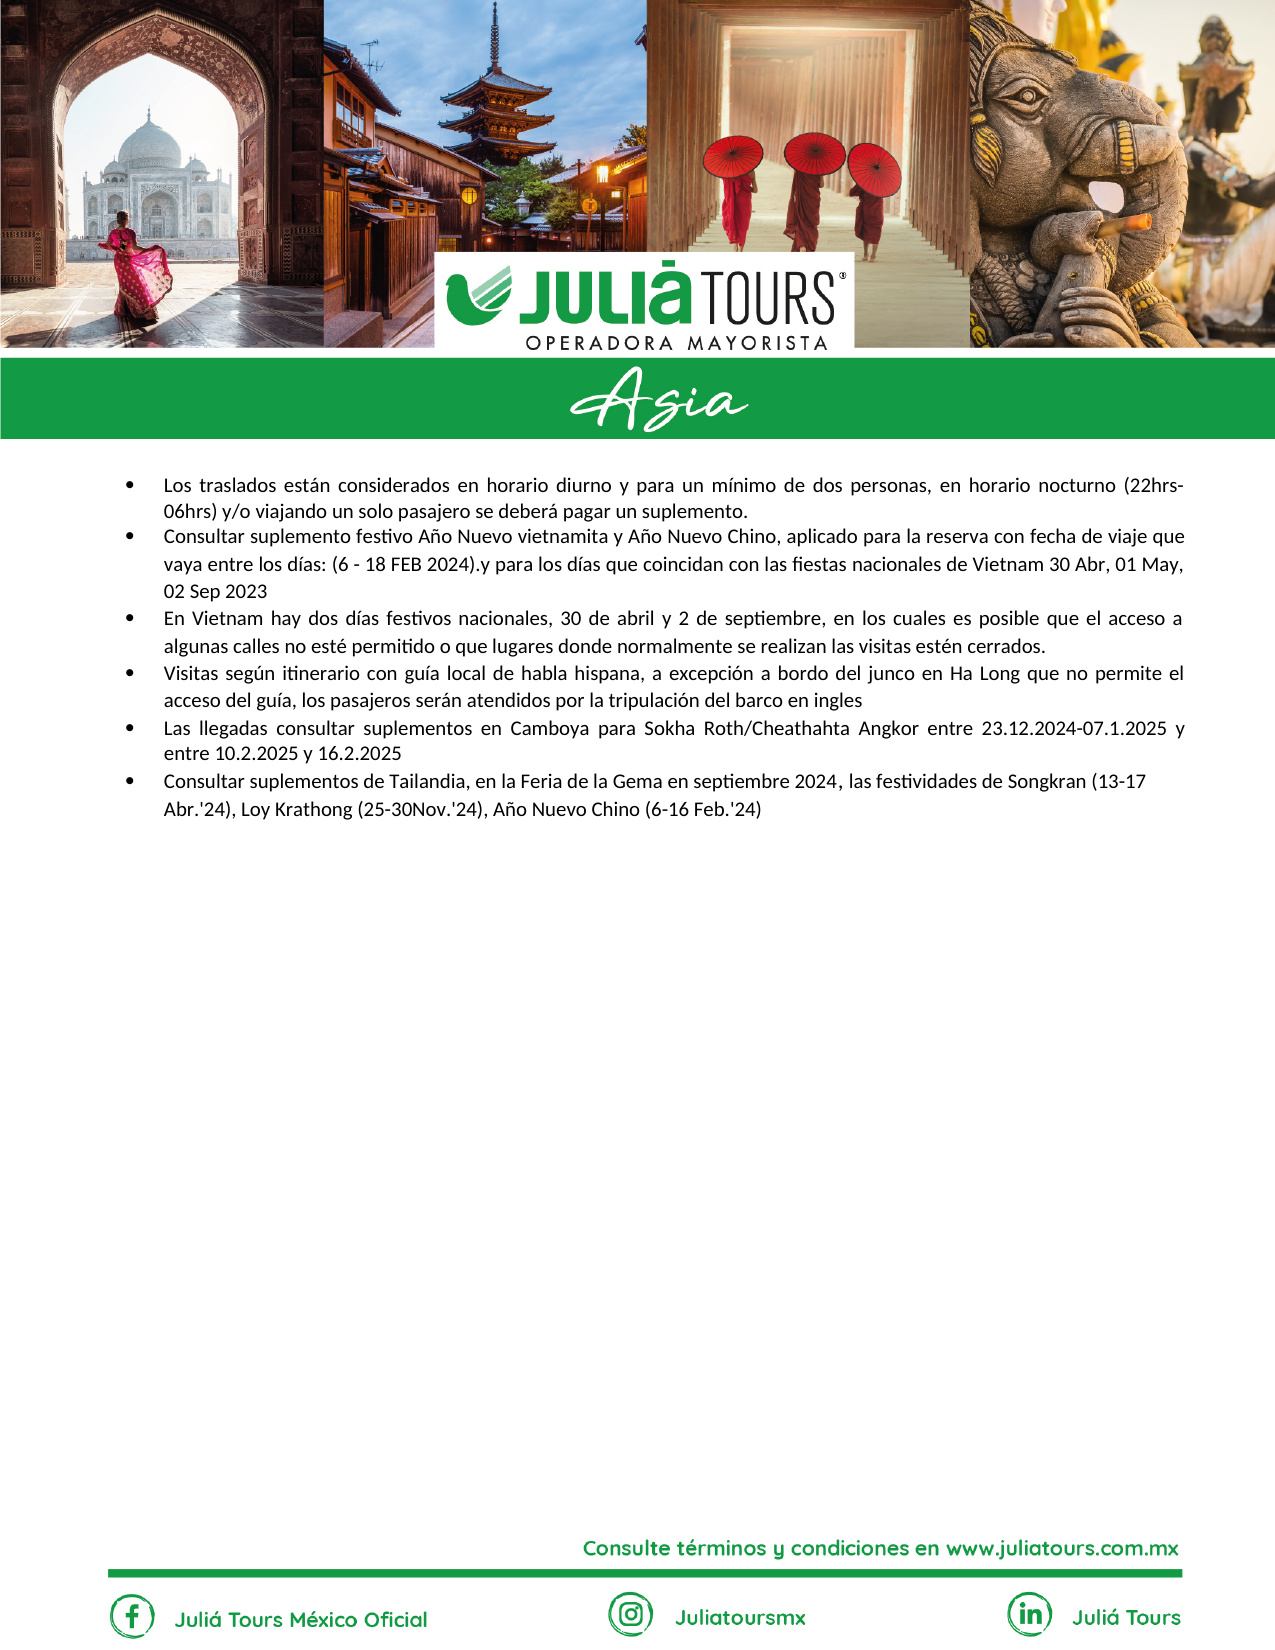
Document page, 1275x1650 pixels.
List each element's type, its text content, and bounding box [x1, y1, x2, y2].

list Las llegadas consultar suplementos en Camboya para Sokha Roth/Cheathahta Angkor entre 23.12.2024-07.1.2025 y entre 10.2.2025 y 16.2.2025 [126, 715, 1186, 766]
picture [0, 0, 1275, 1650]
list Los traslados están considerados en horario diurno y para un mínimo de dos personas, en horario nocturno (22hrs-06hrs) y/o viajando un solo pasajero se deberá pagar un suplemento. [126, 472, 1186, 523]
list Consultar suplementos de Tailandia, en la Feria de la Gema en septiembre 2024, las festividades de Songkran (13-17 Abr.'24), Loy Krathong (25-30Nov.'24), Año Nuevo Chino (6-16 Feb.'24) [126, 766, 1186, 821]
list Visitas según itinerario con guía local de habla hispana, a excepción a bordo del junco en Ha Long que no permite el acceso del guía, los pasajeros serán atendidos por la tripulación del barco en ingles [126, 660, 1186, 713]
list En Vietnam hay dos días festivos nacionales, 30 de abril y 2 de septiembre, en los cuales es posible que el acceso a algunas calles no esté permitido o que lugares donde normalmente se realizan las visitas estén cerrados. [126, 606, 1186, 658]
list Consultar suplemento festivo Año Nuevo vietnamita y Año Nuevo Chino, aplicado para la reserva con fecha de viaje que vaya entre los días: (6 - 18 FEB 2024).y para los días que coincidan con las fiestas nacionales de Vietnam 30 Abr, 01 May, 02 Sep 2023 [126, 523, 1186, 603]
